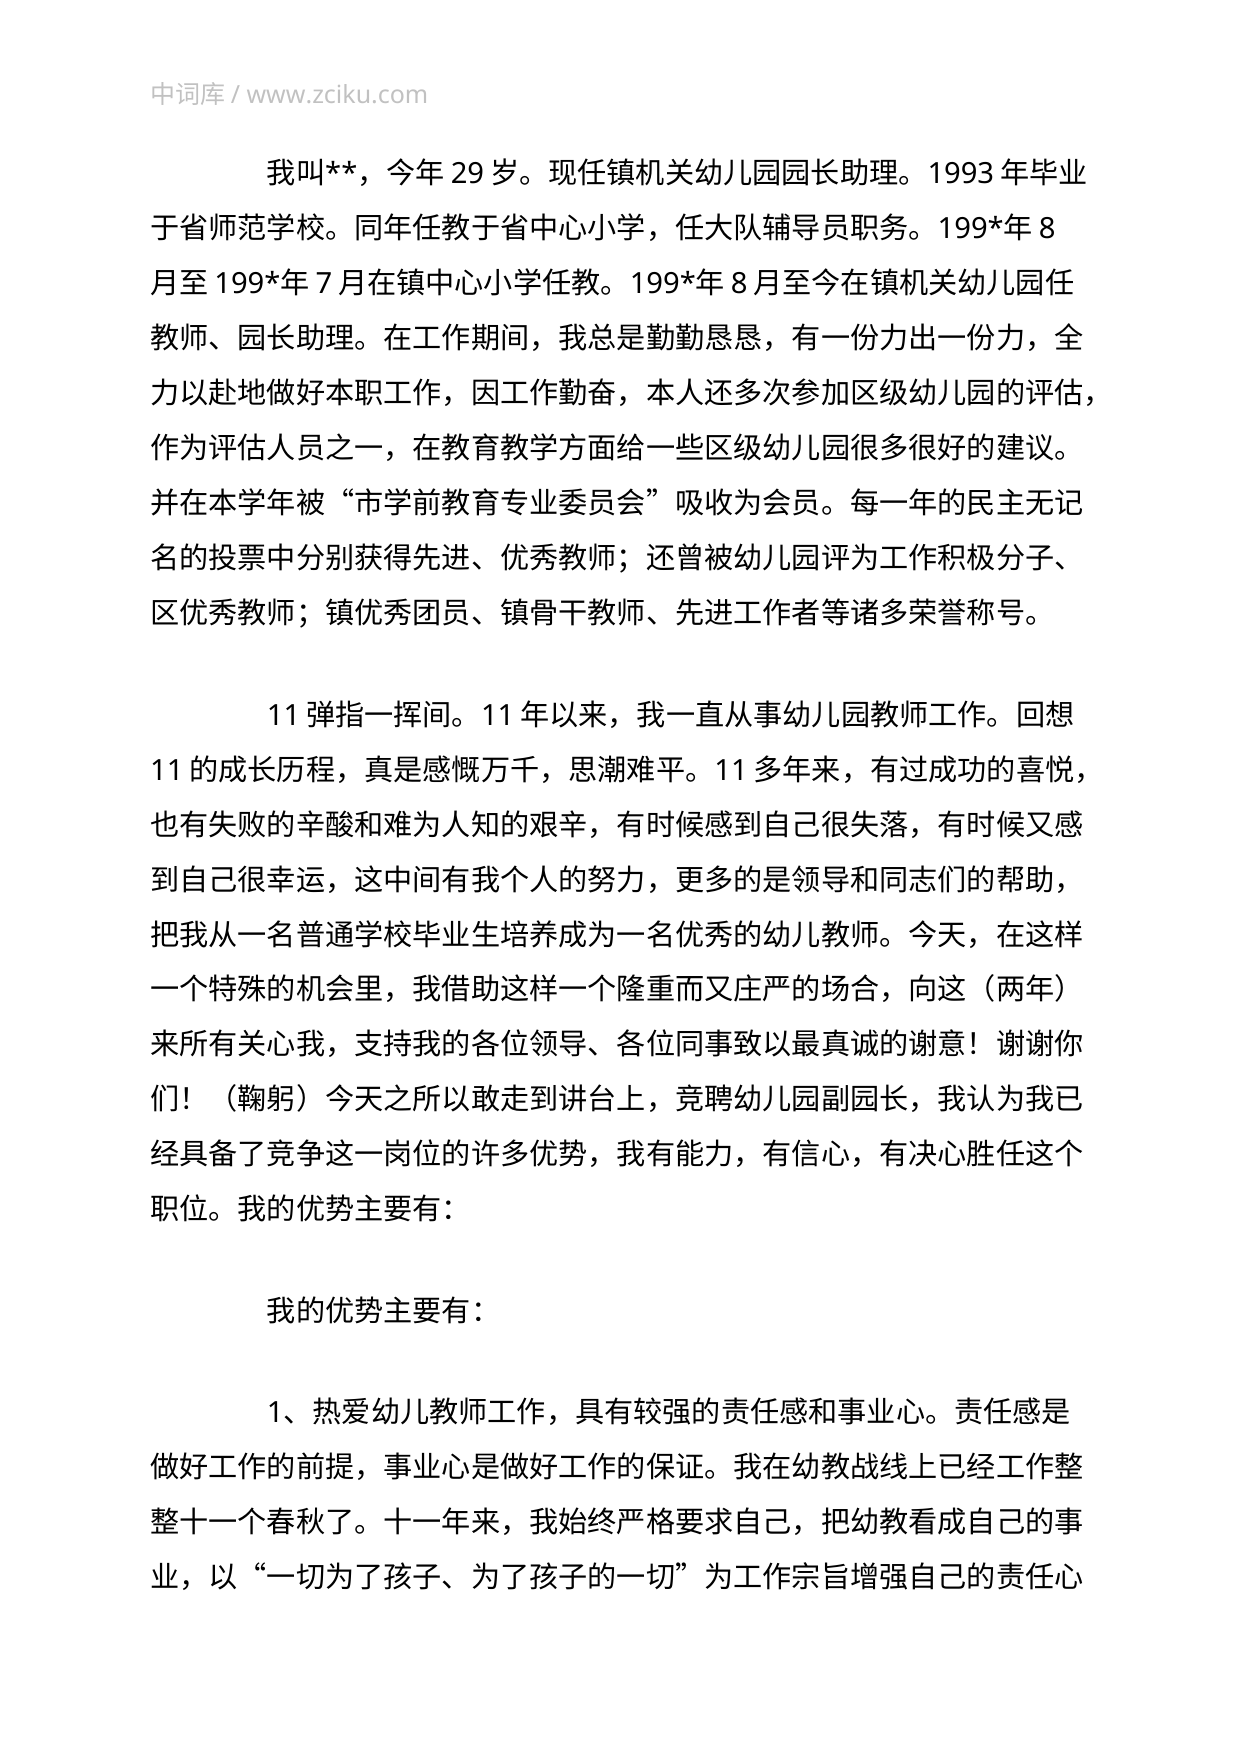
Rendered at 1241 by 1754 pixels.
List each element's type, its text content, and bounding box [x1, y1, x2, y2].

text 我的优势主要有： [150, 1287, 1090, 1329]
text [150, 1389, 1090, 1596]
text 11弹指一挥间。11年以来，我一直从事幼儿园教师工作。回想11的成长历程，真是感慨万千，思潮难平。11多年来，有过成功的喜悦，也有失败的辛酸和难为人知的艰辛，有时候感到自己很失落，有时候又感到自己很幸运，这中间有我个人的努力，更多的是领导和同志们的帮助，把我从一名普通学校毕业生培养成为一名优秀的幼儿教师。今天，在这样一个特殊的机会里，我借助这样一个隆重而又庄严的场合，向这（两年）来所有关心我，支持我的各位领导、各位同事致以最真诚的谢意！谢谢你们！（鞠躬）今天之所以敢走到讲台上，竞聘幼儿园副园长，我认为我已经具备了竞争这一岗位的许多优势，我有能力，有信心，有决心胜任这个职位。我的优势主要有： [150, 691, 1090, 1228]
text 我叫**，今年29岁。现任镇机关幼儿园园长助理。1993年毕业于省师范学校。同年任教于省中心小学，任大队辅导员职务。199*年8月至199*年7月在镇中心小学任教。199*年8月至今在镇机关幼儿园任教师、园长助理。在工作期间，我总是勤勤恳恳，有一份力出一份力，全力以赴地做好本职工作，因工作勤奋，本人还多次参加区级幼儿园的评估，作为评估人员之一，在教育教学方面给一些区级幼儿园很多很好的建议。并在本学年被“市学前教育专业委员会”吸收为会员。每一年的民主无记名的投票中分别获得先进、优秀教师；还曾被幼儿园评为工作积极分子、区优秀教师；镇优秀团员、镇骨干教师、先进工作者等诸多荣誉称号。 [150, 150, 1090, 632]
